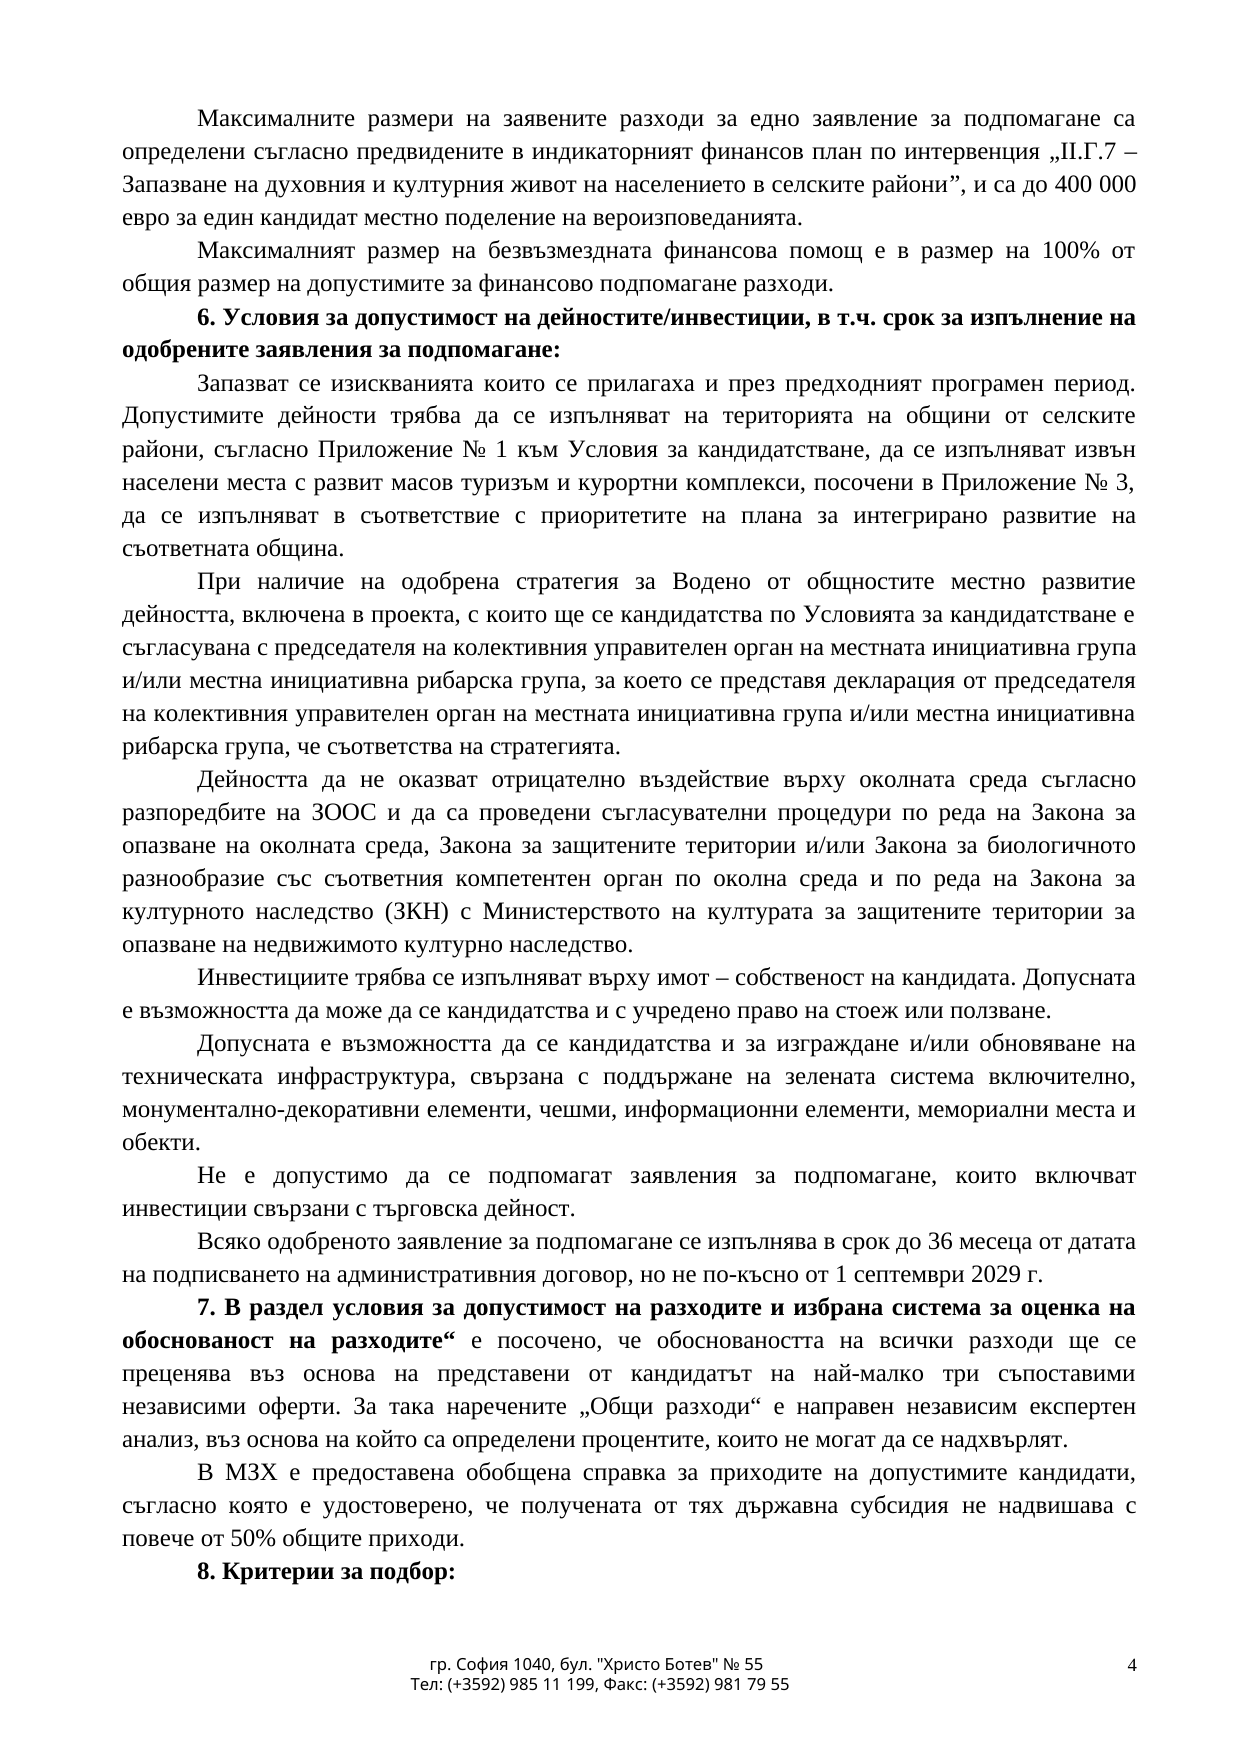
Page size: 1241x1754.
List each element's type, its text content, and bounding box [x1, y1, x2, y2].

text 6. Условия за допустимост на дейностите/инвестиции, в т.ч. срок за изпълнение на одобрените заявления за подпомагане: [122, 302, 1137, 363]
text 8. Критерии за подбор: [122, 1556, 1137, 1585]
text Дейността да не оказват отрицателно въздействие върху околната среда съгласно разпоредбите на ЗOOС и да са проведени съгласувателни процедури по реда на Закона за опазване на околната среда, Закона за защитените територии и/или Закона за биологичното разнообразие със съответния компетентен орган по околна среда и по реда на Закона за културното наследство (ЗКН) с Министерството на културата за защитените територии за опазване на недвижимото културно наследство. [122, 764, 1137, 958]
text Не е допустимо да се подпомагат заявления за подпомагане, които включват инвестиции свързани с търговска дейност. [122, 1160, 1137, 1222]
text Максималният размер на безвъзмездната финансова помощ е в размер на 100% от общия размер на допустимите за финансово подпомагане разходи. [122, 236, 1137, 297]
text Всяко одобреното заявление за подпомагане се изпълнява в срок до 36 месеца от датата на подписването на административния договор, но не по-късно от 1 септември 2029 г. [122, 1226, 1137, 1288]
text 7. В раздел условия за допустимост на разходите и избрана система за оценка на обоснованост на разходите“ е посочено, че обосноваността на всички разходи ще се преценява въз основа на представени от кандидатът на най-малко три съпоставими независими оферти. За така наречените „Общи разходи“ е направен независим експертен анализ, въз основа на който са определени процентите, които не могат да се надхвърлят. [122, 1292, 1137, 1453]
text Инвестициите трябва се изпълняват върху имот – собственост на кандидата. Допусната е възможността да може да се кандидатства и с учредено право на стоеж или ползване. [122, 962, 1137, 1024]
text Допусната е възможността да се кандидатства и за изграждане и/или обновяване на техническата инфраструктура, свързана с поддържане на зелената система включително, монументално-декоративни елементи, чешми, информационни елементи, мемориални места и обекти. [122, 1028, 1137, 1156]
text В МЗХ е предоставена обобщена справка за приходите на допустимите кандидати, съгласно която е удостоверено, че получената от тях държавна субсидия не надвишава с повече от 50% общите приходи. [122, 1457, 1137, 1552]
text Максималните размери на заявените разходи за едно заявление за подпомагане са определени съгласно предвидените в индикаторният финансов план по интервенция „II.Г.7 – Запазване на духовния и културния живот на населението в селските райони”, и са до 400 000 евро за един кандидат местно поделение на вероизповеданията. [122, 103, 1137, 231]
text При наличие на одобрена стратегия за Водено от общностите местно развитие дейността, включена в проекта, с които ще се кандидатства по Условията за кандидатстване е съгласувана с председателя на колективния управителен орган на местната инициативна група и/или местна инициативна рибарска група, за което се представя декларация от председателя на колективния управителен орган на местната инициативна група и/или местна инициативна рибарска група, че съответства на стратегията. [122, 566, 1137, 759]
text Запазват се изискванията които се прилагаха и през предходният програмен период. Допустимите дейности трябва да се изпълняват на територията на общини от селските райони, съгласно Приложение № 1 към Условия за кандидатстване, да се изпълняват извън населени места с развит масов туризъм и курортни комплекси, посочени в Приложение № 3, да се изпълняват в съответствие с приоритетите на плана за интегрирано развитие на съответната община. [122, 368, 1137, 561]
